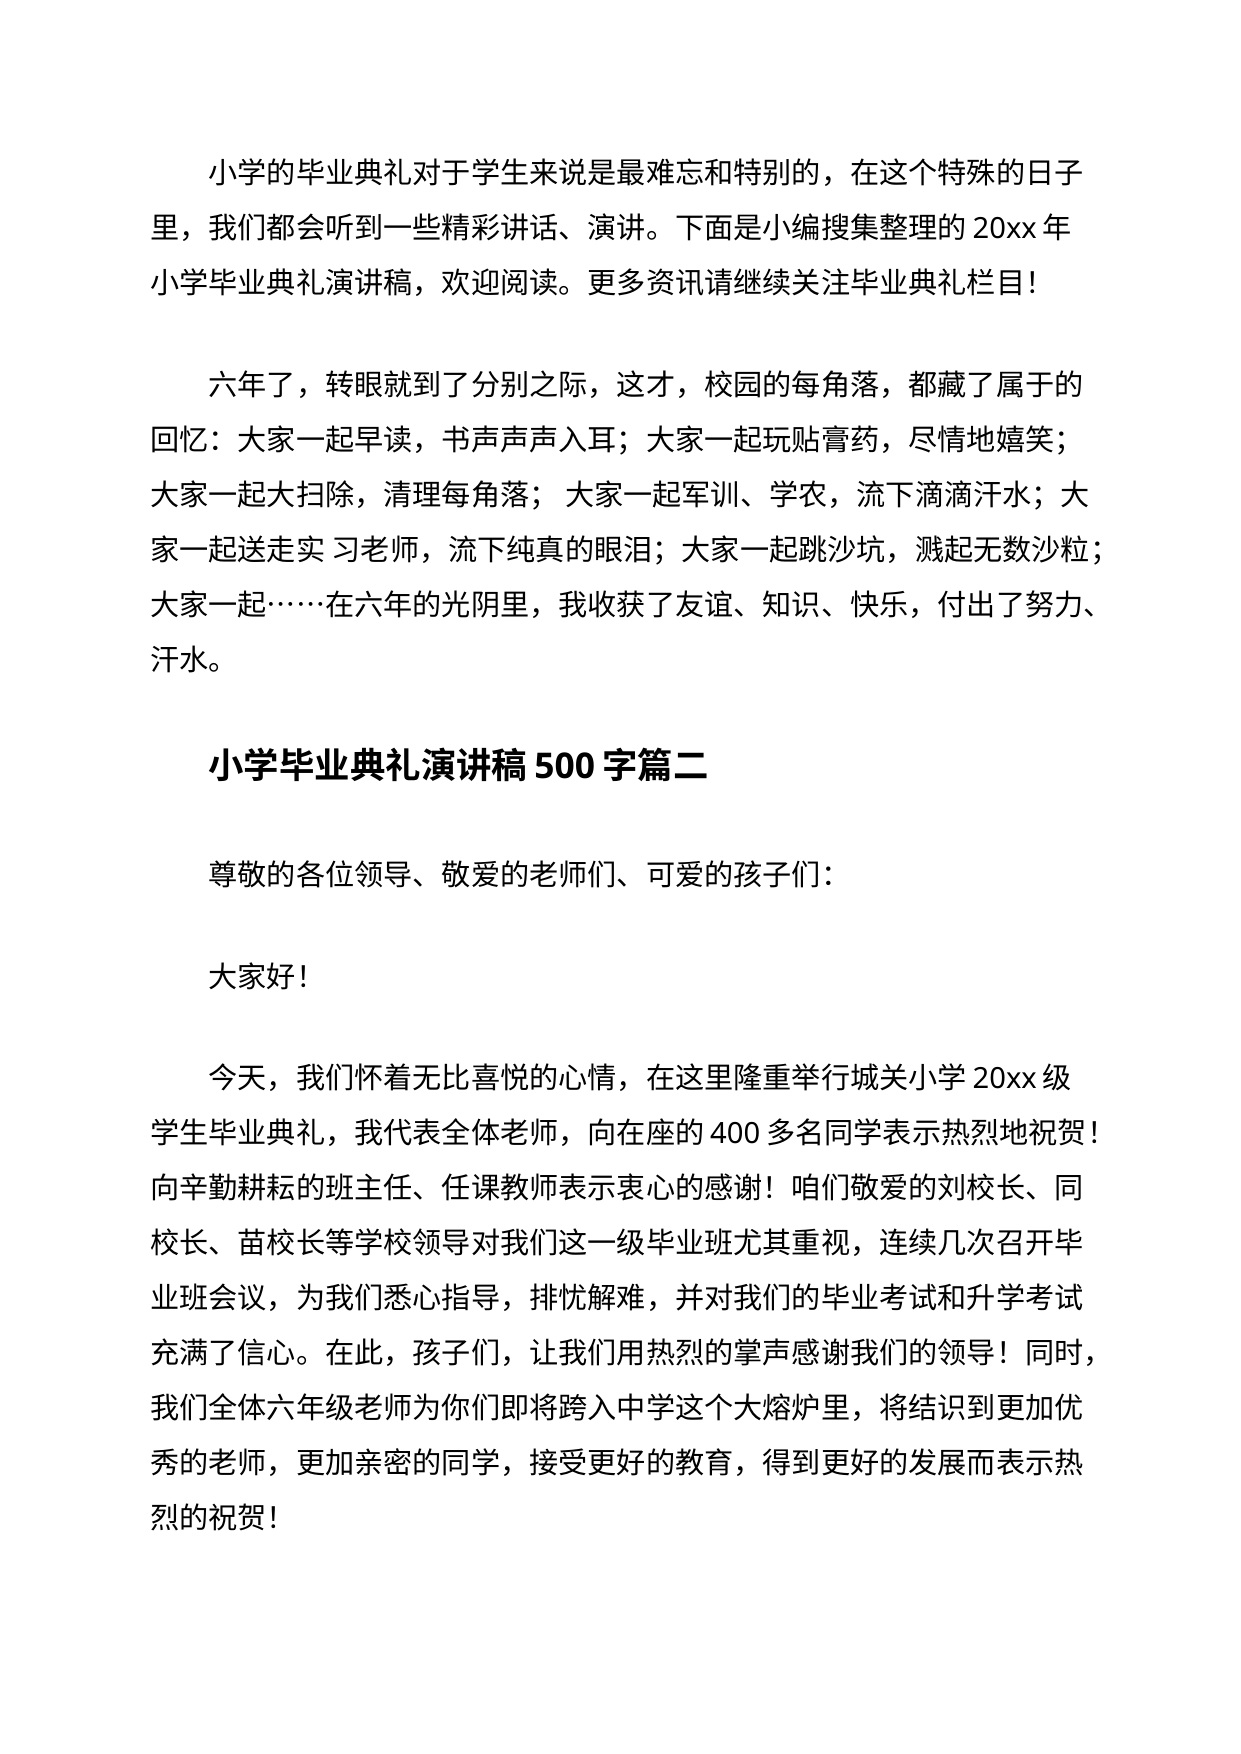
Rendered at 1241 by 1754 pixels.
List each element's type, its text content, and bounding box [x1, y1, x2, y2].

text 小学的毕业典礼对于学生来说是最难忘和特别的，在这个特殊的日子里，我们都会听到一些精彩讲话、演讲。下面是小编搜集整理的20xx年小学毕业典礼演讲稿，欢迎阅读。更多资讯请继续关注毕业典礼栏目！ [150, 150, 1090, 302]
text 六年了，转眼就到了分别之际，这才，校园的每角落，都藏了属于的回忆：大家一起早读，书声声声入耳；大家一起玩贴膏药，尽情地嬉笑；大家一起大扫除，清理每角落； 大家一起军训、学农，流下滴滴汗水；大家一起送走实 习老师，流下纯真的眼泪；大家一起跳沙坑，溅起无数沙粒；大家一起……在六年的光阴里，我收获了友谊、知识、快乐，付出了努力、汗水。 [150, 362, 1090, 678]
text 小学毕业典礼演讲稿500字篇二 [150, 738, 1090, 789]
text 尊敬的各位领导、敬爱的老师们、可爱的孩子们： [150, 851, 1090, 894]
text 今天，我们怀着无比喜悦的心情，在这里隆重举行城关小学20xx级学生毕业典礼，我代表全体老师，向在座的400多名同学表示热烈地祝贺！向辛勤耕耘的班主任、任课教师表示衷心的感谢！咱们敬爱的刘校长、同校长、苗校长等学校领导对我们这一级毕业班尤其重视，连续几次召开毕业班会议，为我们悉心指导，排忧解难，并对我们的毕业考试和升学考试充满了信心。在此，孩子们，让我们用热烈的掌声感谢我们的领导！同时，我们全体六年级老师为你们即将跨入中学这个大熔炉里，将结识到更加优秀的老师，更加亲密的同学，接受更好的教育，得到更好的发展而表示热烈的祝贺！ [150, 1055, 1090, 1537]
text 大家好！ [150, 953, 1090, 996]
